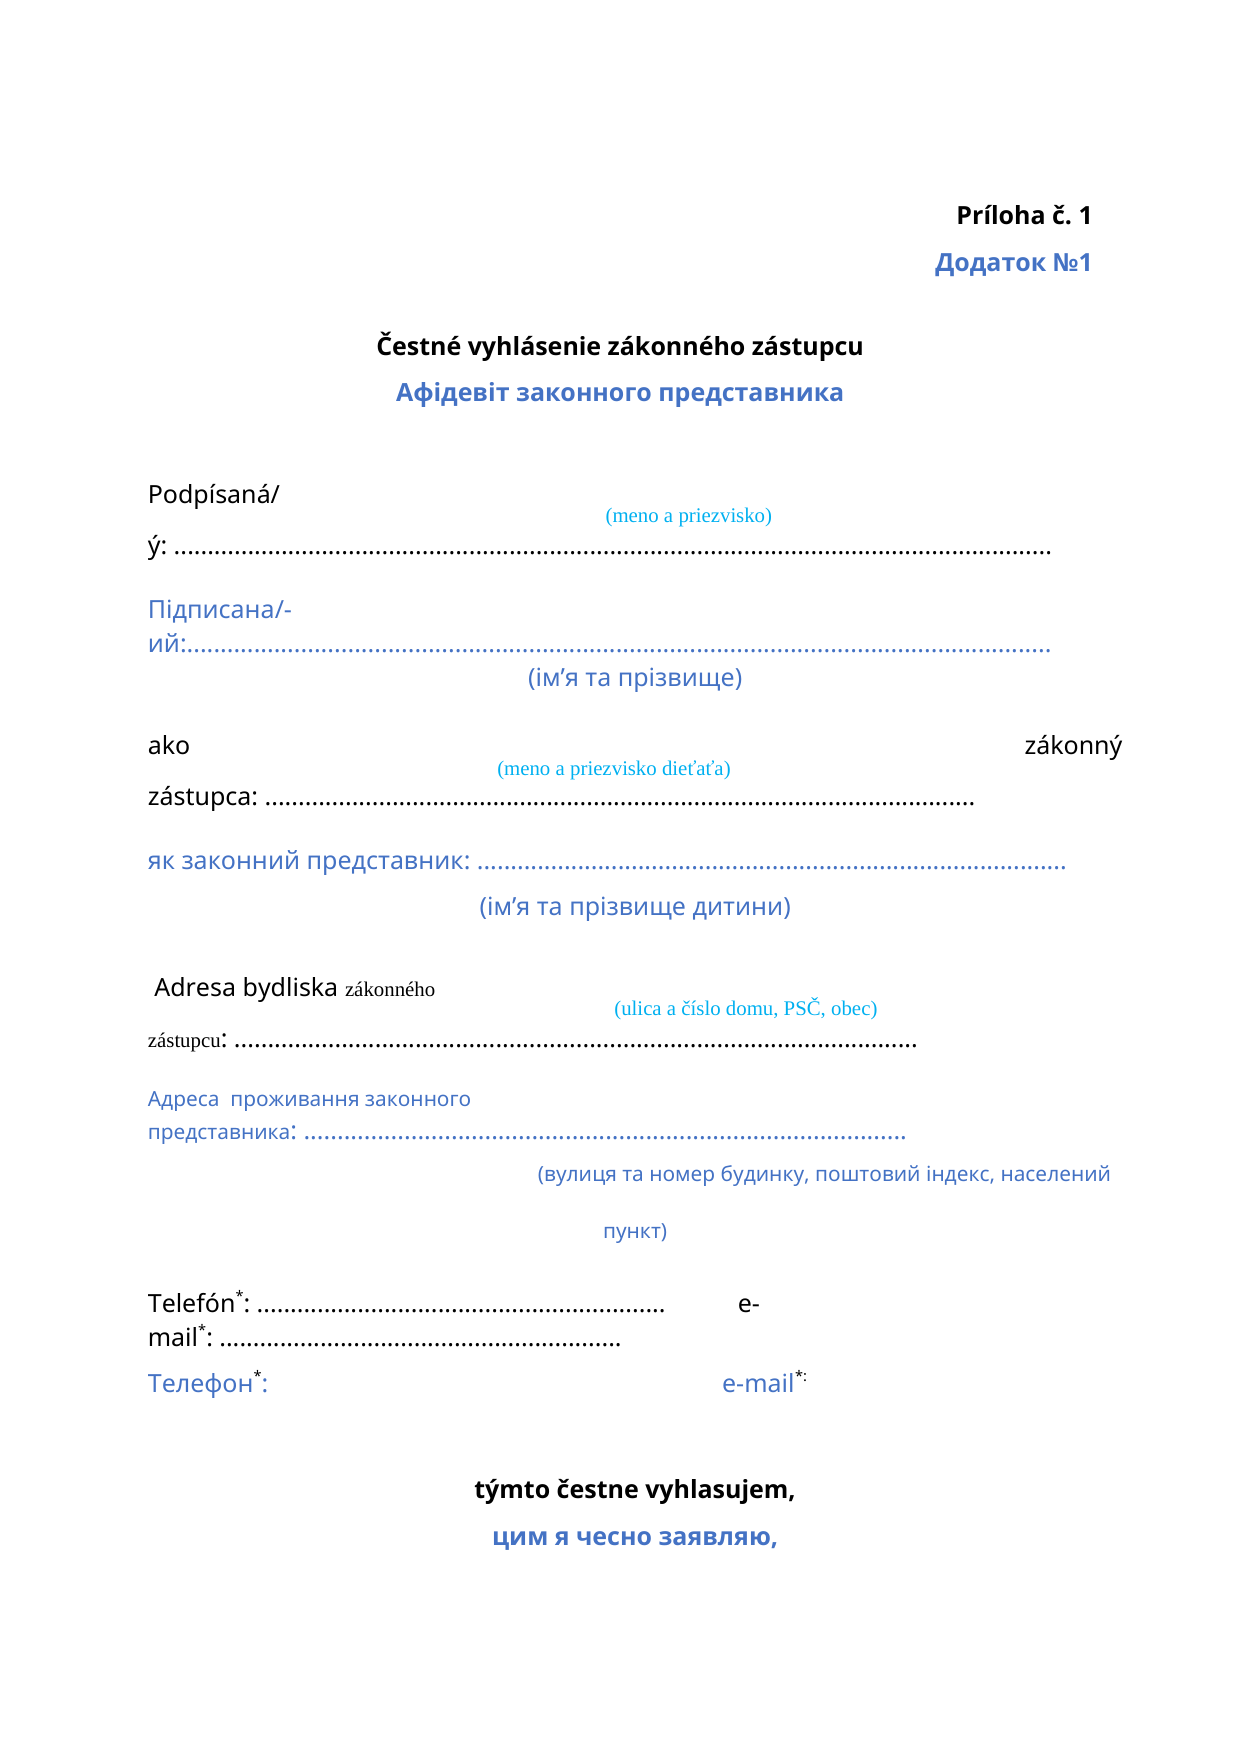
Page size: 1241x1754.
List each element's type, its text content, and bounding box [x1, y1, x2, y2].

text Афідевіт законного представника [148, 375, 1093, 409]
text Телефон*: e-mail*: [148, 1366, 1122, 1400]
title Príloha č. 1 [148, 198, 1093, 232]
text Podpísaná/ý: ................................................................................................................................... [148, 477, 1122, 562]
text ako zákonný zástupca: .......................................................................................................... [148, 728, 1122, 813]
text Adresa bydliska zákonného zástupcu: ...................................................................................................... [148, 969, 1122, 1055]
text Додаток №1 [148, 244, 1093, 278]
text цим я чесно заявляю, [148, 1518, 1122, 1552]
text Telefón*: ............................................................. e-mail*: ............................................................ [148, 1285, 1122, 1353]
text Aдреса проживання законного представника: .......................................................................................... [148, 1084, 1122, 1147]
title Čestné vyhlásenie zákonného zástupcu [148, 328, 1093, 362]
text як законний представник: ........................................................................................ [148, 842, 1122, 876]
text (ім’я та прізвище дитини) [148, 889, 1122, 923]
text (ім’я та прізвище) [148, 660, 1122, 694]
text Підписана/-ий:................................................................................................................................. [148, 592, 1122, 660]
text (вулиця та номер будинку, поштовий індекс, населений пункт) [148, 1159, 1122, 1244]
text týmto čestne vyhlasujem, [148, 1472, 1122, 1506]
